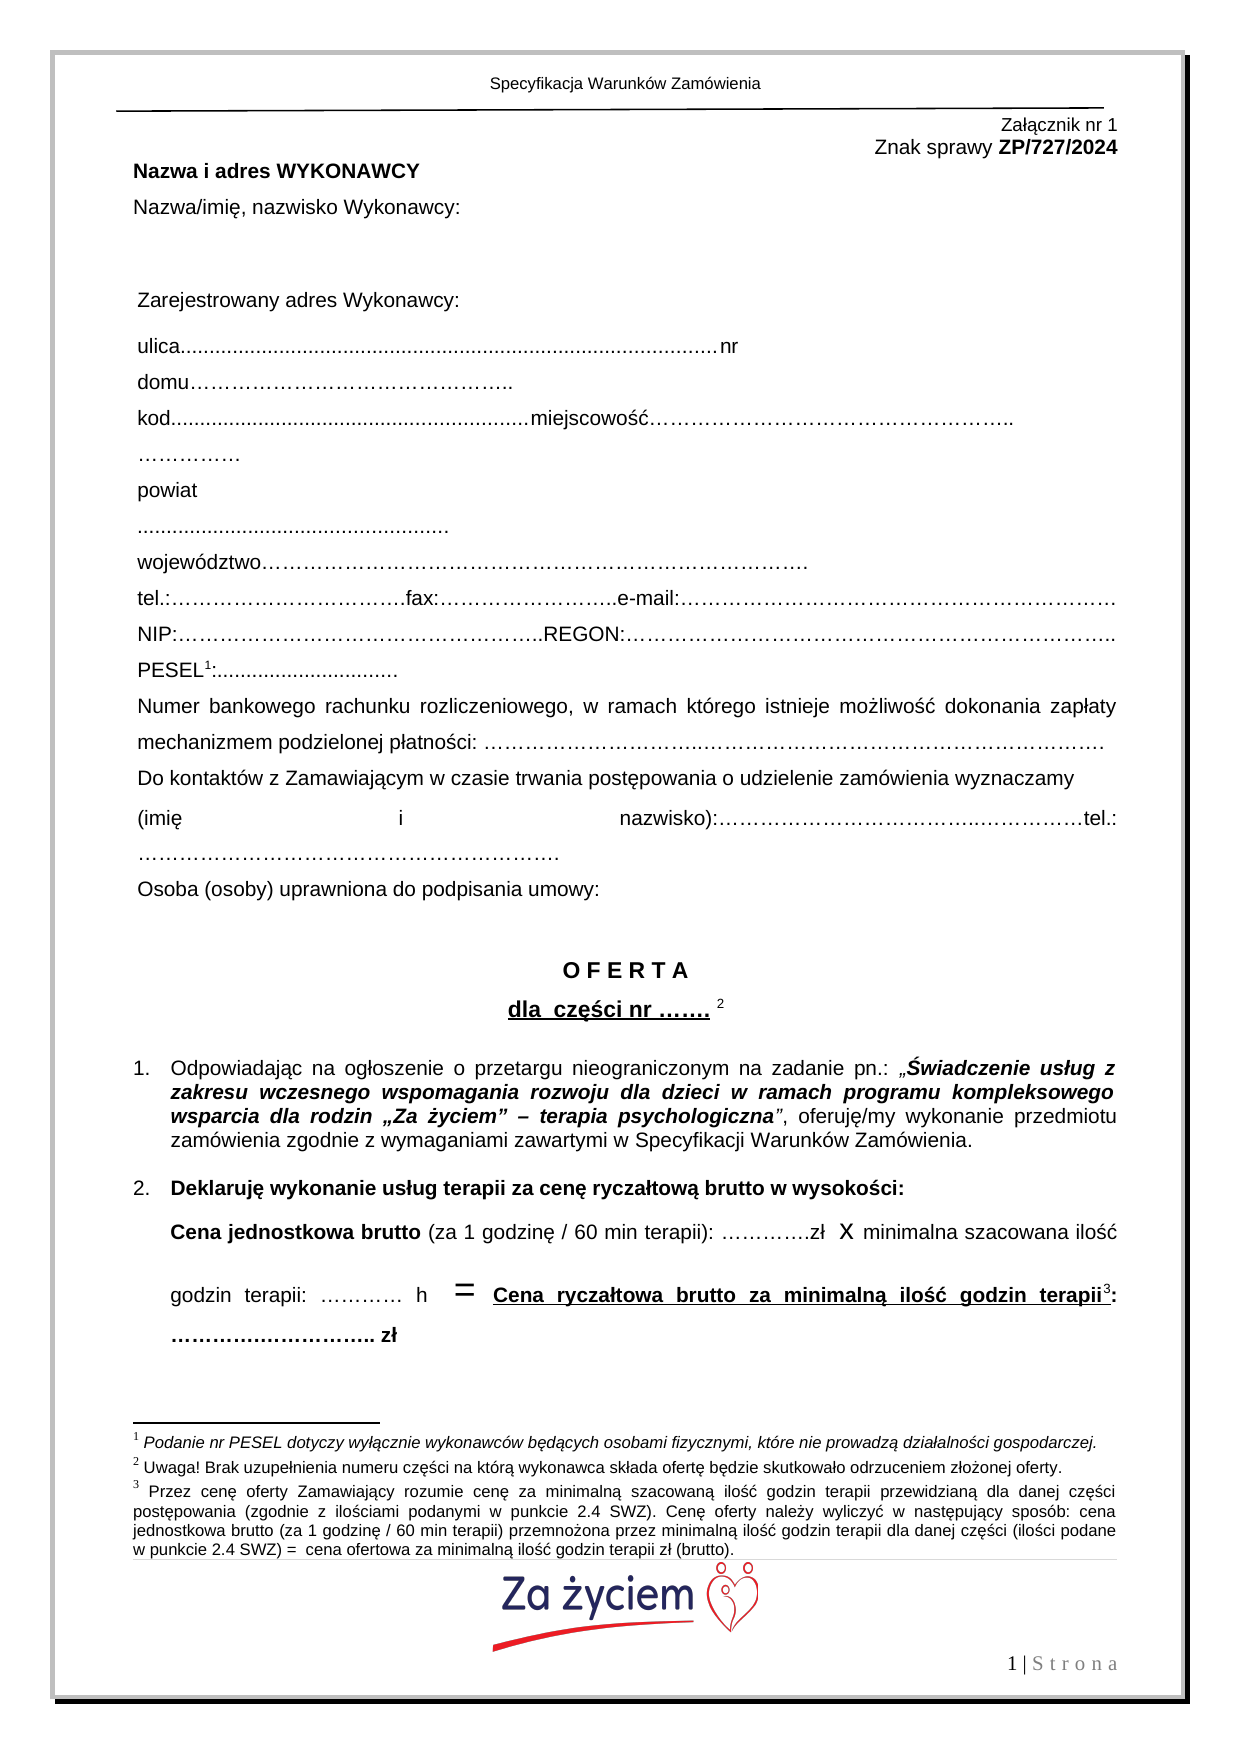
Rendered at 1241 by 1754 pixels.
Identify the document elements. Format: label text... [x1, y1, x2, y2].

picture [492, 1562, 758, 1652]
text Nazwa i adres WYKONAWCY [133, 159, 1117, 183]
text PESEL: [137, 658, 1117, 682]
text kod miejscowość……………………………………………..…………… [137, 406, 1117, 466]
list Odpowiadając na ogłoszenie o przetargu nieograniczonym na zadanie pn.: „Świadczenie usług z zakresu wczesnego wspomagania rozwoju dla dzieci w ramach programu kompleksowego wsparcia dla rodzin „Za życiem” – terapia psychologiczna”, oferuję/my wykonanie przedmiotu zamówienia zgodnie z wymaganiami zawartymi w Specyfikacji Warunków Zamówienia. [133, 1056, 1117, 1152]
text Znak sprawy ZP/727/2024 [133, 135, 1117, 159]
text tel.:…………………………….fax:……………………..e-mail:……………………………………………………… [137, 586, 1117, 610]
text Numer bankowego rachunku rozliczeniowego, w ramach którego istnieje możliwość dokonania zapłaty mechanizmem podzielonej płatności: …………………………..…………………………………………………. [137, 694, 1117, 753]
text Do kontaktów z Zamawiającym w czasie trwania postępowania o udzielenie zamówienia wyznaczamy [137, 766, 1117, 789]
text Zarejestrowany adres Wykonawcy: [137, 289, 1117, 312]
text Cena jednostkowa brutto (za 1 godzinę / 60 min terapii): ………….zł x minimalna szacowana ilość godzin terapii: ………… h = Cena ryczałtowa brutto za minimalną ilość godzin terapii: ………….…………….. zł [170, 1212, 1117, 1346]
text Osoba (osoby) uprawniona do podpisania umowy: [137, 877, 1117, 901]
text O F E R T A [133, 957, 1117, 983]
list Deklaruję wykonanie usług terapii za cenę ryczałtową brutto w wysokości: [133, 1176, 1117, 1200]
text NIP:……………………………………………..REGON:…………………………………………………………….. [137, 622, 1117, 646]
text Nazwa/imię, nazwisko Wykonawcy: [133, 195, 1117, 219]
text dla części nr ……. [114, 996, 1117, 1022]
text powiat województwo……………………………………………………………………. [137, 478, 1117, 574]
text Załącznik nr 1 [133, 113, 1117, 135]
text ulica nr domu……………………………………….. [137, 334, 1117, 394]
text (imię i nazwisko):………………………………..……………tel.:……………………………………………………. [137, 805, 1117, 865]
